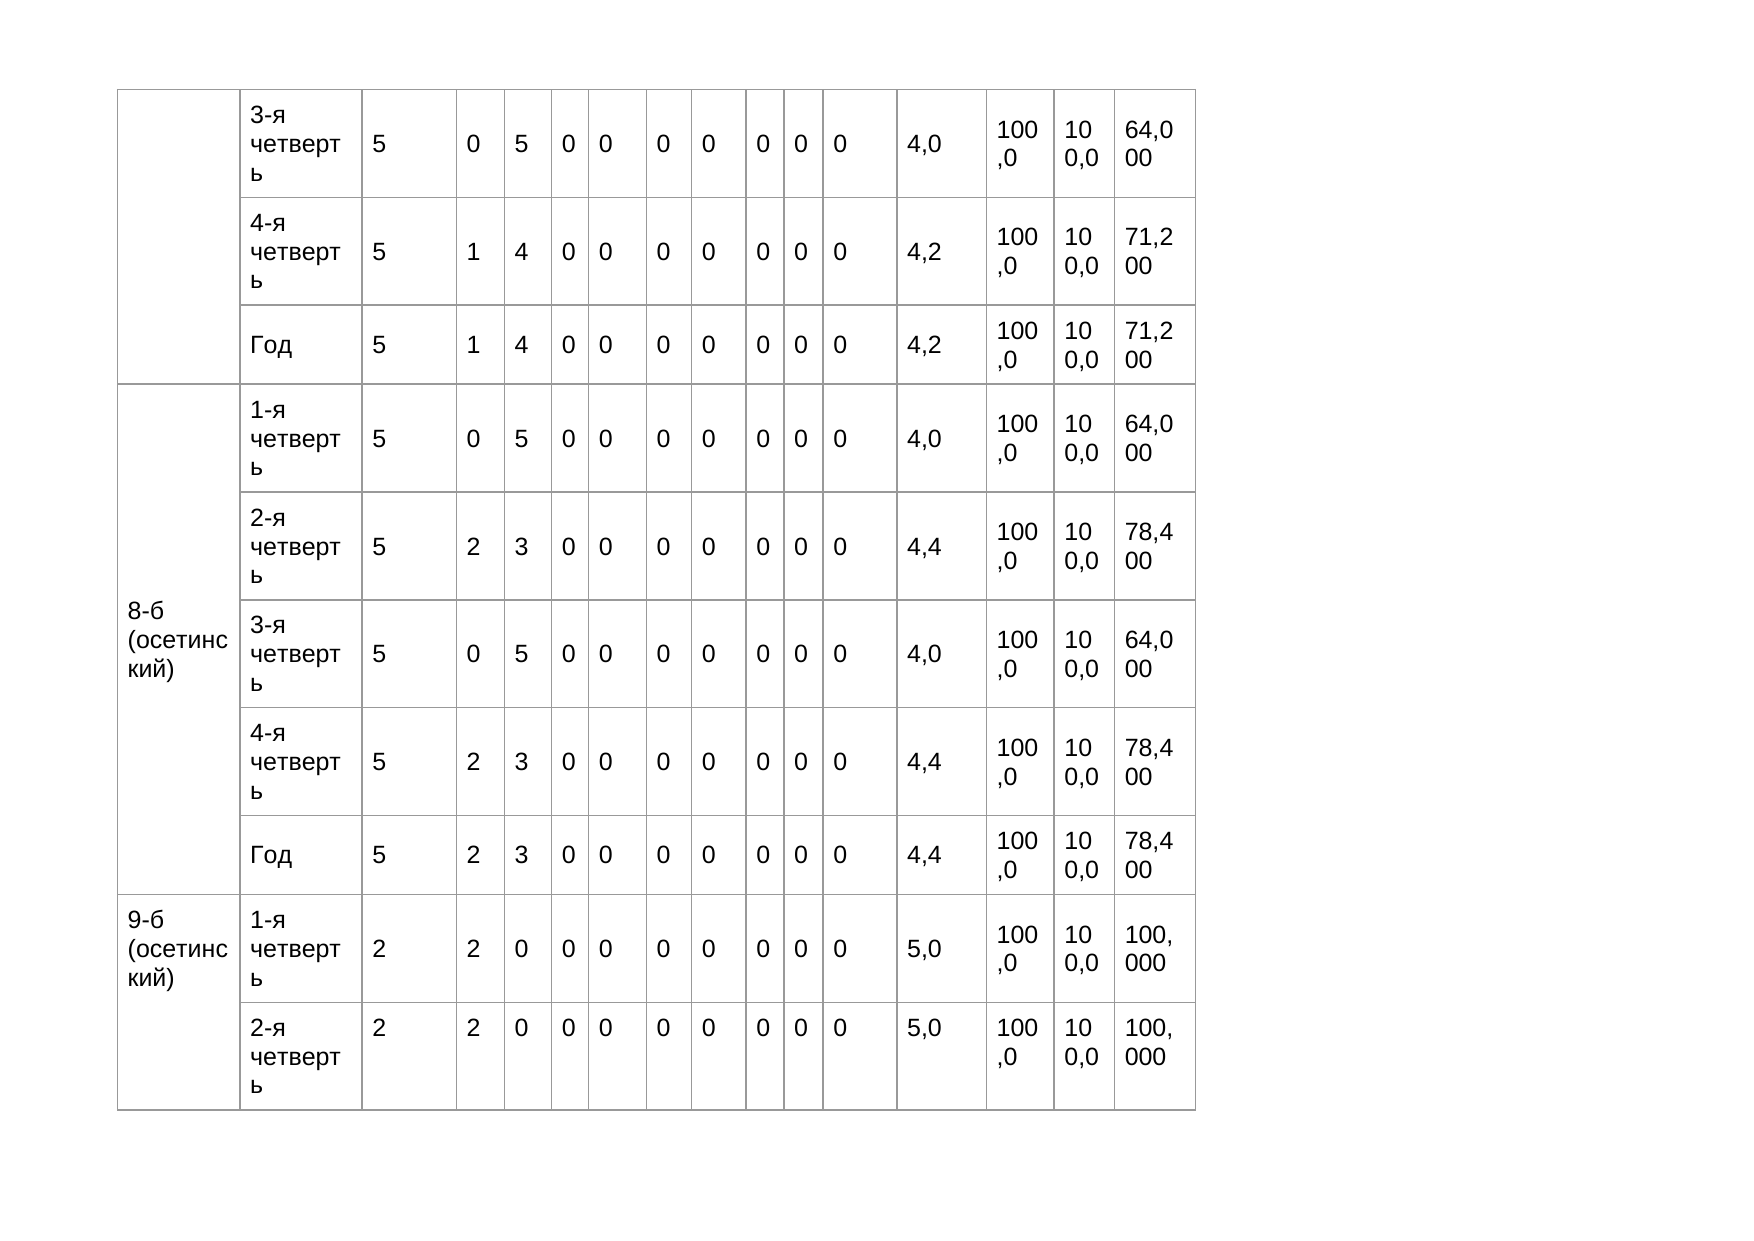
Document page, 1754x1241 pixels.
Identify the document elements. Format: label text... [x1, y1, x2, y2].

table_cell 0 [647, 90, 691, 196]
table_cell 0 [647, 708, 691, 814]
table_cell 78,400 [1115, 493, 1195, 599]
table_cell 78,400 [1115, 816, 1195, 894]
table_cell 5,0 [898, 1003, 986, 1109]
table_cell 100,0 [987, 601, 1053, 707]
table_cell 0 [692, 493, 745, 599]
table_cell 0 [457, 90, 504, 196]
table_cell 0 [692, 708, 745, 814]
table_cell 100,000 [1115, 1003, 1195, 1109]
table_cell 5 [505, 601, 551, 707]
table_cell 4,0 [898, 385, 986, 491]
table_cell 2 [363, 1003, 456, 1109]
table_cell 0 [589, 198, 646, 304]
table_cell 2 [457, 708, 504, 814]
table_cell 5 [363, 198, 456, 304]
table_cell 0 [692, 306, 745, 383]
table_cell 100,0 [987, 1003, 1053, 1109]
table_cell 0 [747, 306, 783, 383]
table_cell 5 [363, 601, 456, 707]
table_cell 64,000 [1115, 601, 1195, 707]
table_cell 0 [785, 493, 822, 599]
table_cell 4-я четверть [241, 708, 361, 814]
table_cell 0 [785, 816, 822, 894]
table_cell 0 [457, 385, 504, 491]
table_cell 0 [552, 1003, 588, 1109]
table_cell 0 [552, 306, 588, 383]
table_cell 2 [457, 493, 504, 599]
table_cell 8-б (осетинский) [118, 385, 239, 894]
table_cell 0 [824, 90, 896, 196]
table_cell 0 [824, 493, 896, 599]
table_cell 4,4 [898, 816, 986, 894]
table_cell 0 [552, 198, 588, 304]
table_cell 3 [505, 708, 551, 814]
table_cell 1-я четверть [241, 895, 361, 1001]
table_cell 64,000 [1115, 90, 1195, 196]
table_cell 2 [363, 895, 456, 1001]
table_cell 0 [824, 601, 896, 707]
table_cell Год [241, 306, 361, 383]
table_cell 0 [589, 90, 646, 196]
table_cell 2 [457, 816, 504, 894]
table_cell 0 [647, 385, 691, 491]
table_cell 0 [552, 708, 588, 814]
table_cell 4 [505, 306, 551, 383]
table_cell 4,2 [898, 198, 986, 304]
table_cell 100,0 [987, 493, 1053, 599]
table_cell 0 [824, 198, 896, 304]
table_cell 0 [785, 1003, 822, 1109]
table_cell 0 [785, 601, 822, 707]
table_cell 0 [785, 90, 822, 196]
table_cell 0 [552, 385, 588, 491]
table_cell 0 [692, 895, 745, 1001]
table_cell 0 [692, 816, 745, 894]
table_cell 0 [647, 1003, 691, 1109]
table_cell 0 [747, 493, 783, 599]
table_cell 0 [747, 198, 783, 304]
table_cell 3 [505, 816, 551, 894]
table_cell 100,0 [987, 306, 1053, 383]
table_cell 0 [505, 895, 551, 1001]
table_cell 0 [589, 306, 646, 383]
table_cell 0 [824, 895, 896, 1001]
table_cell 64,000 [1115, 385, 1195, 491]
table_cell 1 [457, 306, 504, 383]
table_cell 0 [747, 385, 783, 491]
table_cell 100,0 [987, 90, 1053, 196]
table_cell 0 [589, 1003, 646, 1109]
table_cell 0 [747, 816, 783, 894]
table_cell 3-я четверть [241, 601, 361, 707]
table_cell 100,0 [1055, 816, 1114, 894]
table_cell 100,0 [987, 708, 1053, 814]
table_cell 0 [692, 198, 745, 304]
table_cell 5 [505, 90, 551, 196]
table_cell 4 [505, 198, 551, 304]
table_cell 0 [589, 493, 646, 599]
table_cell 0 [785, 708, 822, 814]
table_cell 3-я четверть [241, 90, 361, 196]
table_cell 0 [647, 493, 691, 599]
table_cell 100,0 [1055, 601, 1114, 707]
table_cell 0 [785, 198, 822, 304]
table_cell 4-я четверть [241, 198, 361, 304]
table_cell 0 [647, 895, 691, 1001]
table_cell 0 [692, 601, 745, 707]
table_cell 0 [747, 90, 783, 196]
table_cell 100,0 [1055, 708, 1114, 814]
table_cell 5 [363, 90, 456, 196]
table_cell 0 [589, 895, 646, 1001]
table_cell 5 [363, 816, 456, 894]
table_cell 100,0 [1055, 895, 1114, 1001]
table_cell 5,0 [898, 895, 986, 1001]
table_cell 100,0 [987, 895, 1053, 1001]
table_cell 4,0 [898, 90, 986, 196]
table_cell 2 [457, 1003, 504, 1109]
table_cell 2 [457, 895, 504, 1001]
table_cell 0 [747, 601, 783, 707]
table_cell 3 [505, 493, 551, 599]
table_cell 0 [692, 90, 745, 196]
table_cell 0 [552, 90, 588, 196]
table_cell 0 [589, 708, 646, 814]
table_cell 0 [589, 385, 646, 491]
table_cell 5 [363, 708, 456, 814]
table_cell 0 [505, 1003, 551, 1109]
table_cell 100,0 [1055, 1003, 1114, 1109]
table_cell 0 [824, 1003, 896, 1109]
table_cell 0 [552, 601, 588, 707]
table_cell 0 [647, 306, 691, 383]
table_cell 100,0 [1055, 198, 1114, 304]
table_cell 2-я четверть [241, 1003, 361, 1109]
table_cell 0 [589, 816, 646, 894]
table_cell 4,2 [898, 306, 986, 383]
table_cell 0 [824, 816, 896, 894]
table_cell 100,0 [1055, 306, 1114, 383]
table_cell 0 [747, 708, 783, 814]
table_cell 0 [824, 306, 896, 383]
table_cell 100,0 [987, 385, 1053, 491]
table_cell 71,200 [1115, 306, 1195, 383]
table_cell 0 [647, 198, 691, 304]
table_cell 71,200 [1115, 198, 1195, 304]
table_cell 1 [457, 198, 504, 304]
table_cell 78,400 [1115, 708, 1195, 814]
table_cell 1-я четверть [241, 385, 361, 491]
table_cell 0 [785, 895, 822, 1001]
table_cell 0 [552, 895, 588, 1001]
table_cell 5 [505, 385, 551, 491]
table_cell 5 [363, 493, 456, 599]
table_cell 0 [785, 385, 822, 491]
table_cell 9-б (осетинский) [118, 895, 239, 1109]
table_cell 5 [363, 306, 456, 383]
table_cell 0 [747, 1003, 783, 1109]
table_cell 0 [552, 816, 588, 894]
table_cell Год [241, 816, 361, 894]
table_cell 0 [692, 385, 745, 491]
table_cell 0 [552, 493, 588, 599]
table_cell 100,0 [1055, 90, 1114, 196]
table_cell 100,0 [987, 198, 1053, 304]
table_cell 0 [647, 601, 691, 707]
table_cell 100,0 [987, 816, 1053, 894]
table_cell 0 [824, 708, 896, 814]
table_cell 4,4 [898, 493, 986, 599]
table_cell 0 [647, 816, 691, 894]
table_cell 0 [589, 601, 646, 707]
table_cell 4,0 [898, 601, 986, 707]
table_cell 100,0 [1055, 385, 1114, 491]
table_cell 100,0 [1055, 493, 1114, 599]
table_cell 0 [747, 895, 783, 1001]
table_cell 0 [824, 385, 896, 491]
table_cell 100,000 [1115, 895, 1195, 1001]
table_cell 0 [692, 1003, 745, 1109]
table_cell 4,4 [898, 708, 986, 814]
table_cell 2-я четверть [241, 493, 361, 599]
table_cell 5 [363, 385, 456, 491]
table_cell 0 [457, 601, 504, 707]
table_cell 0 [785, 306, 822, 383]
